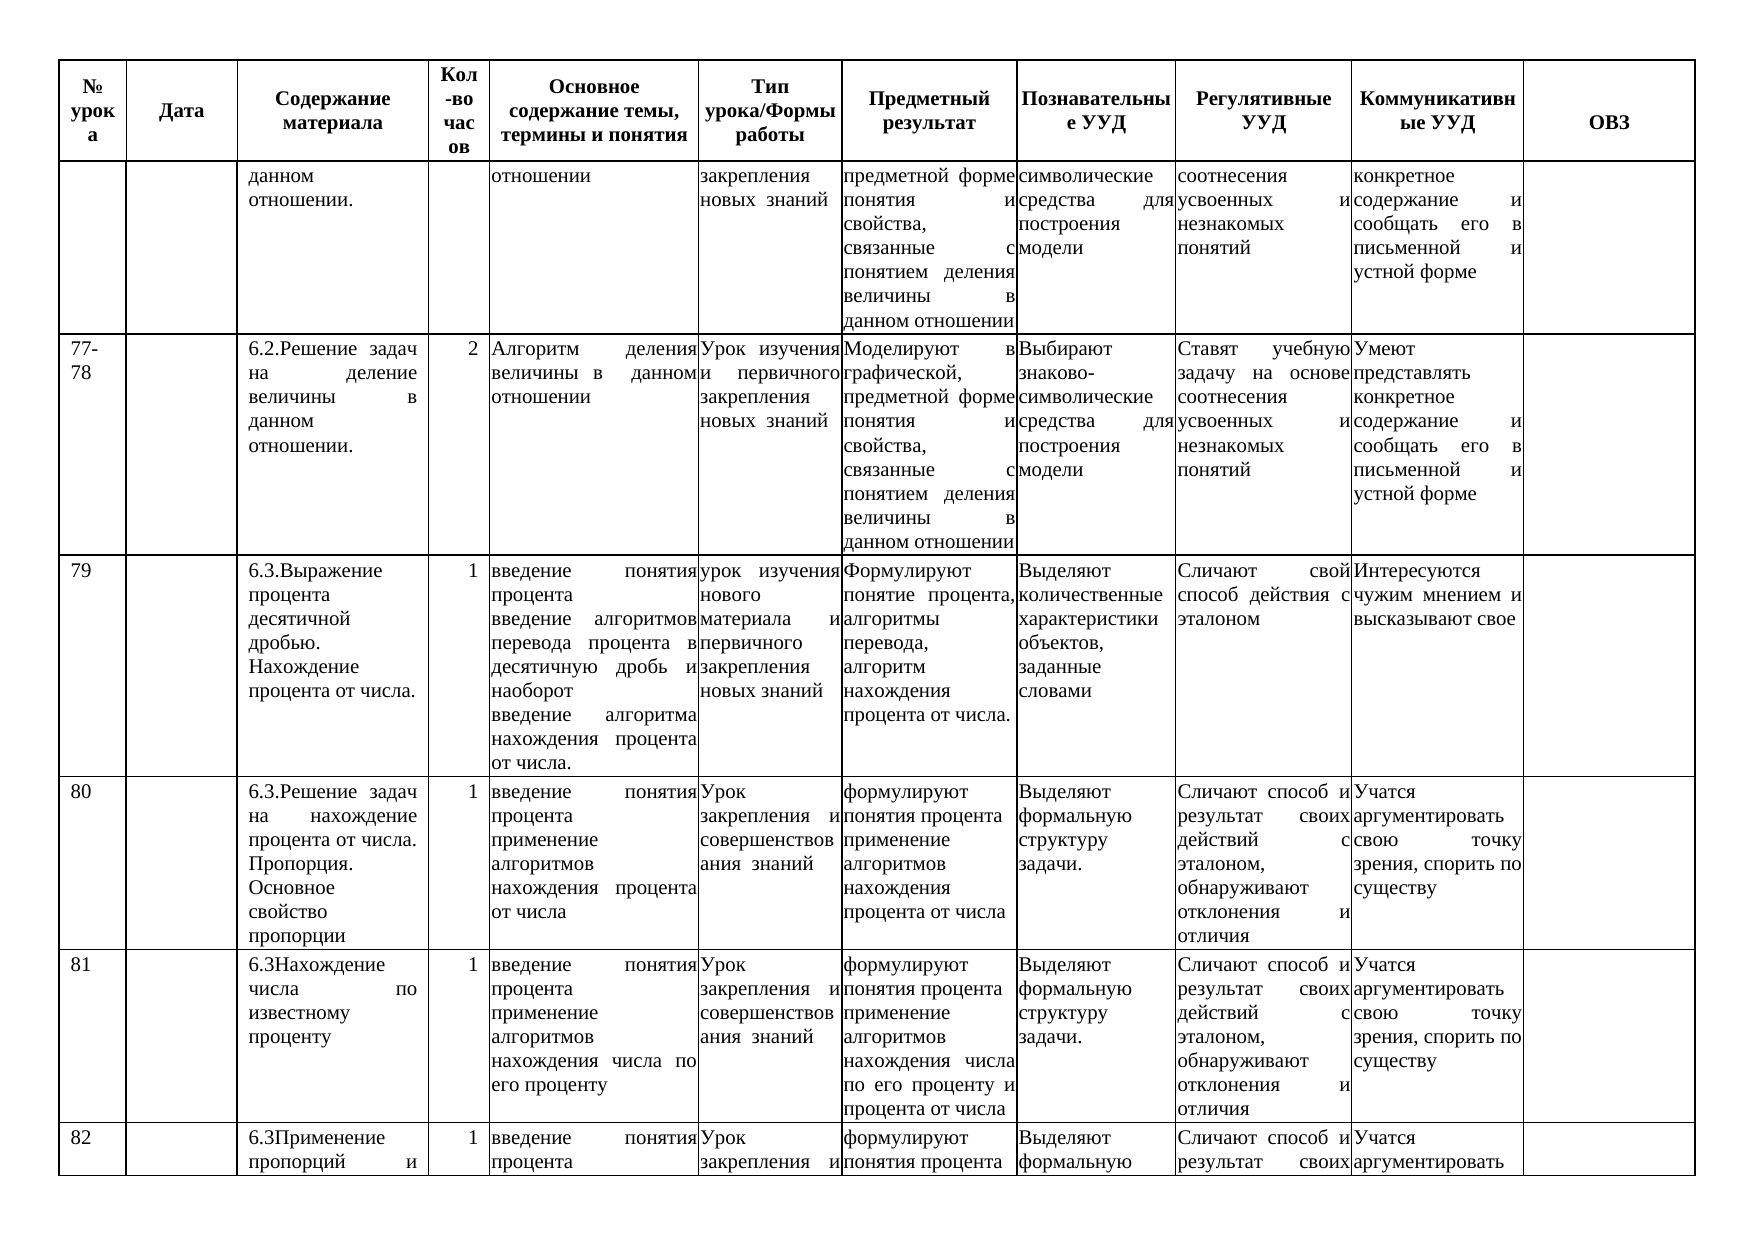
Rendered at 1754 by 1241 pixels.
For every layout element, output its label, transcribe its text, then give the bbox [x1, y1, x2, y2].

table_cell 6.3Нахождение числа по известному проценту [238, 950, 428, 1122]
table_cell Алгоритм деления величины в данном отношении [490, 162, 698, 333]
table_cell 1 [429, 556, 489, 776]
table_cell Умеют представлять конкретное содержание и сообщать его в письменной и устной форме [1352, 162, 1523, 333]
table_cell Умеют представлять конкретное содержание и сообщать его в письменной и устной форме [1352, 335, 1523, 554]
table_header Содержание материала [238, 61, 428, 160]
table_cell [127, 335, 236, 554]
table_cell Сличают свой способ действия с эталоном [1176, 556, 1351, 776]
table_header Основное содержание темы, термины и понятия [490, 61, 698, 160]
table_cell введение понятия процента применение алгоритмов нахождения числа по его проценту и процента от числа [490, 1123, 698, 1175]
table_cell 76 [60, 162, 125, 333]
table_cell [1524, 556, 1694, 776]
table_cell 80 [60, 777, 125, 949]
table_cell Учатся аргументировать свою точку зрения, спорить по существу [1352, 777, 1523, 949]
table_header Познавательные УУД [1018, 61, 1175, 160]
table_cell Урок изучения и первичного закрепления новых знаний [699, 335, 841, 554]
table_cell 6.2.Как разделить величину в данном отношении. [238, 162, 428, 333]
table_cell 6.3.Решение задач на нахождение процента от числа. Пропорция. Основное свойство пропорции [238, 777, 428, 949]
table_cell Сличают способ и результат своих действий с эталоном, обнаруживают отклонения и отличия [1176, 1123, 1351, 1175]
table_cell введение понятия процента применение алгоритмов нахождения процента от числа [490, 777, 698, 949]
table_cell [127, 162, 236, 333]
table_cell Урок закрепления и совершенствования знаний [699, 950, 841, 1122]
table_cell 6.2.Решение задач на деление величины в данном отношении. [238, 335, 428, 554]
table_header Тип урока/Формы работы [699, 61, 841, 160]
table_cell формулируют понятия процента применение алгоритмов нахождения числа по его проценту и процента от числа [843, 950, 1016, 1122]
table_cell введение понятия процента применение алгоритмов нахождения числа по его проценту [490, 950, 698, 1122]
table_header Регулятивные УУД [1176, 61, 1351, 160]
table_cell Выбирают знаково-символические средства для построения модели [1018, 335, 1175, 554]
table_header Дата [127, 61, 237, 160]
table_header Коммуникативные УУД [1352, 61, 1523, 160]
table_cell Учатся аргументировать свою точку зрения, спорить по существу [1352, 950, 1523, 1122]
table_cell Урок изучения и первичного закрепления новых знаний [699, 162, 841, 333]
table_cell урок изучения нового материала и первичного закрепления новых знаний [699, 556, 841, 776]
table_cell формулируют понятия процента применение алгоритмов нахождения процента от числа [843, 777, 1016, 949]
table_cell 81 [60, 950, 125, 1122]
table_cell [1524, 335, 1694, 554]
table_cell Выделяют формальную структуру задачи. [1018, 777, 1175, 949]
table_cell Формулируют понятие процента, алгоритмы перевода, алгоритм нахождения процента от числа. [843, 556, 1016, 776]
table_header ОВЗ [1524, 61, 1694, 160]
table_cell 77-78 [60, 335, 125, 554]
table_cell Алгоритм деления величины в данном отношении [490, 335, 698, 554]
table_cell Выделяют формальную структуру задачи. [1018, 1123, 1175, 1175]
table_cell Моделируют в графической, предметной форме понятия и свойства, связанные с понятием деления величины в данном отношении [843, 335, 1016, 554]
table_cell [127, 1123, 236, 1175]
table_cell 1 [429, 162, 489, 333]
table_cell [1524, 777, 1694, 949]
table_cell [1524, 950, 1694, 1122]
table_cell Урок закрепления и совершенствования знаний [699, 1123, 841, 1175]
table_cell Ставят учебную задачу на основе соотнесения усвоенных и незнакомых понятий [1176, 335, 1351, 554]
table_cell Учатся аргументировать свою точку зрения, спорить по существу [1352, 1123, 1523, 1175]
table_cell [127, 777, 236, 949]
table_cell Выделяют формальную структуру задачи. [1018, 950, 1175, 1122]
table_cell [127, 556, 236, 776]
table_cell [127, 950, 236, 1122]
table_cell Выбирают знаково-символические средства для построения модели [1018, 162, 1175, 333]
table_header Предметный результат [843, 61, 1016, 160]
table_header Кол-во часов [429, 61, 489, 160]
table_cell 1 [429, 777, 489, 949]
table_cell 82 [60, 1123, 125, 1175]
table_cell Ставят учебную задачу на основе соотнесения усвоенных и незнакомых понятий [1176, 162, 1351, 333]
table_cell [1524, 162, 1694, 333]
table_cell Сличают способ и результат своих действий с эталоном, обнаруживают отклонения и отличия [1176, 777, 1351, 949]
table_cell 1 [429, 950, 489, 1122]
table_cell Сличают способ и результат своих действий с эталоном, обнаруживают отклонения и отличия [1176, 950, 1351, 1122]
table_cell 6.3.Выражение процента десятичной дробью. Нахождение процента от числа. [238, 556, 428, 776]
table_cell формулируют понятия процента применение алгоритмов нахождения числа по его проценту и процента от числа [843, 1123, 1016, 1175]
table_cell 79 [60, 556, 125, 776]
table_cell Моделируют в графической, предметной форме понятия и свойства, связанные с понятием деления величины в данном отношении [843, 162, 1016, 333]
table_cell 2 [429, 335, 489, 554]
table_cell 6.3Применение пропорций и отношений при решении задач [238, 1123, 428, 1175]
table_cell 1 [429, 1123, 489, 1175]
table_cell [1524, 1123, 1694, 1175]
table_cell Выделяют количественные характеристики объектов, заданные словами [1018, 556, 1175, 776]
table_cell введение понятия процента введение алгоритмов перевода процента в десятичную дробь и наоборот введение алгоритма нахождения процента от числа. [490, 556, 698, 776]
table_cell Урок закрепления и совершенствования знаний [699, 777, 841, 949]
table_header № урока [60, 61, 126, 160]
table_cell Интересуются чужим мнением и высказывают свое [1352, 556, 1523, 776]
